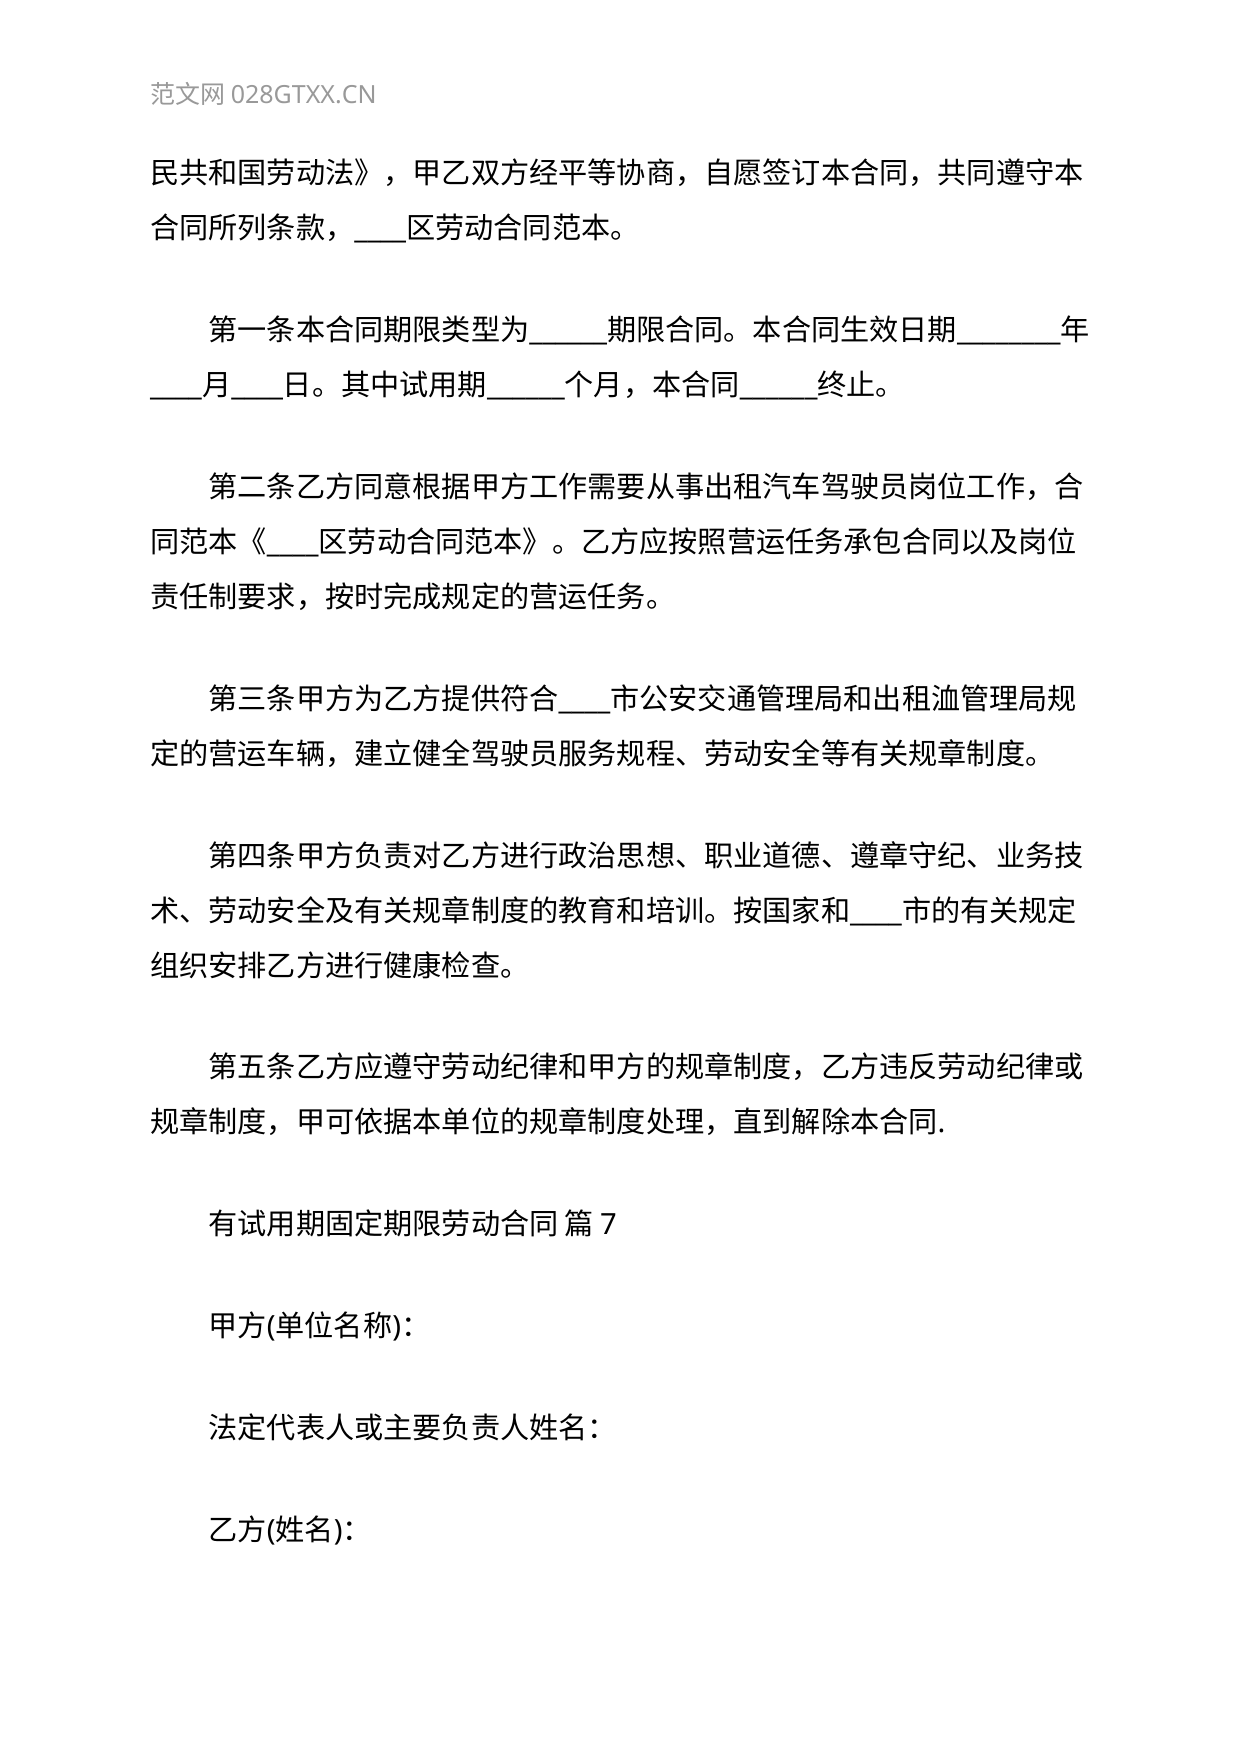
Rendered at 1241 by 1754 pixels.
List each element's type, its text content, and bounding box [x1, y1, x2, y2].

text 第一条本合同期限类型为______期限合同。本合同生效日期________年____月____日。其中试用期______个月，本合同______终止。 [150, 307, 1090, 404]
text 有试用期固定期限劳动合同 篇7 [150, 1201, 1090, 1243]
text 第二条乙方同意根据甲方工作需要从事出租汽车驾驶员岗位工作，合同范本《____区劳动合同范本》。乙方应按照营运任务承包合同以及岗位责任制要求，按时完成规定的营运任务。 [150, 464, 1090, 616]
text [150, 150, 1090, 247]
text 乙方(姓名)： [150, 1507, 1090, 1549]
text 第三条甲方为乙方提供符合____市公安交通管理局和出租洫管理局规定的营运车辆，建立健全驾驶员服务规程、劳动安全等有关规章制度。 [150, 676, 1090, 773]
text 法定代表人或主要负责人姓名： [150, 1405, 1090, 1447]
text 第四条甲方负责对乙方进行政治思想、职业道德、遵章守纪、业务技术、劳动安全及有关规章制度的教育和培训。按国家和____市的有关规定组织安排乙方进行健康检查。 [150, 832, 1090, 984]
text 第五条乙方应遵守劳动纪律和甲方的规章制度，乙方违反劳动纪律或规章制度，甲可依据本单位的规章制度处理，直到解除本合同. [150, 1044, 1090, 1141]
text 甲方(单位名称)： [150, 1303, 1090, 1345]
